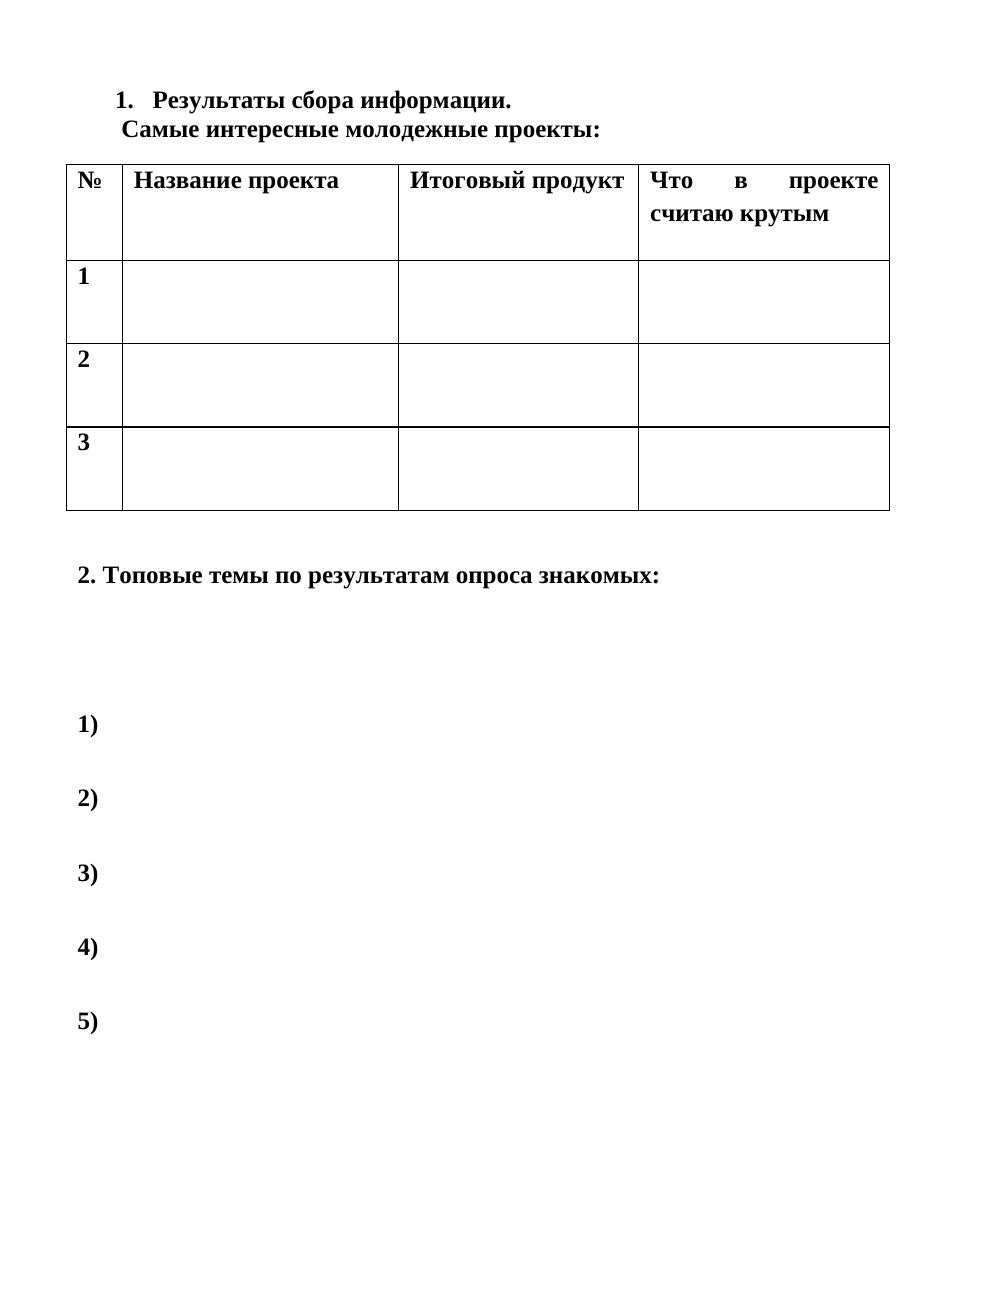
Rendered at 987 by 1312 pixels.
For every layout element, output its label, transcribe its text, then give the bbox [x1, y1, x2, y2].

table_cell [123, 261, 398, 343]
table_cell [639, 261, 889, 343]
text 1) [77, 709, 901, 738]
text 2) [77, 783, 901, 812]
list Результаты сбора информации. [115, 86, 901, 114]
table_header Итоговый продукт [399, 165, 638, 260]
text Самые интересные молодежные проекты: [115, 114, 901, 143]
table_cell [639, 428, 889, 509]
table_header № [67, 165, 122, 260]
table_header Что в проекте считаю крутым [639, 165, 889, 260]
text 4) [77, 932, 901, 961]
table_cell 2 [67, 344, 122, 426]
text 3) [77, 858, 901, 886]
table_cell [399, 344, 638, 426]
table_cell [639, 344, 889, 426]
table_cell 3 [67, 428, 122, 509]
text 2. Топовые темы по результатам опроса знакомых: [77, 560, 901, 589]
table_cell [123, 344, 398, 426]
table_cell [399, 261, 638, 343]
table_header Название проекта [123, 165, 398, 260]
text 5) [77, 1006, 901, 1035]
table_cell [123, 428, 398, 509]
table_cell 1 [67, 261, 122, 343]
table_cell [399, 428, 638, 509]
